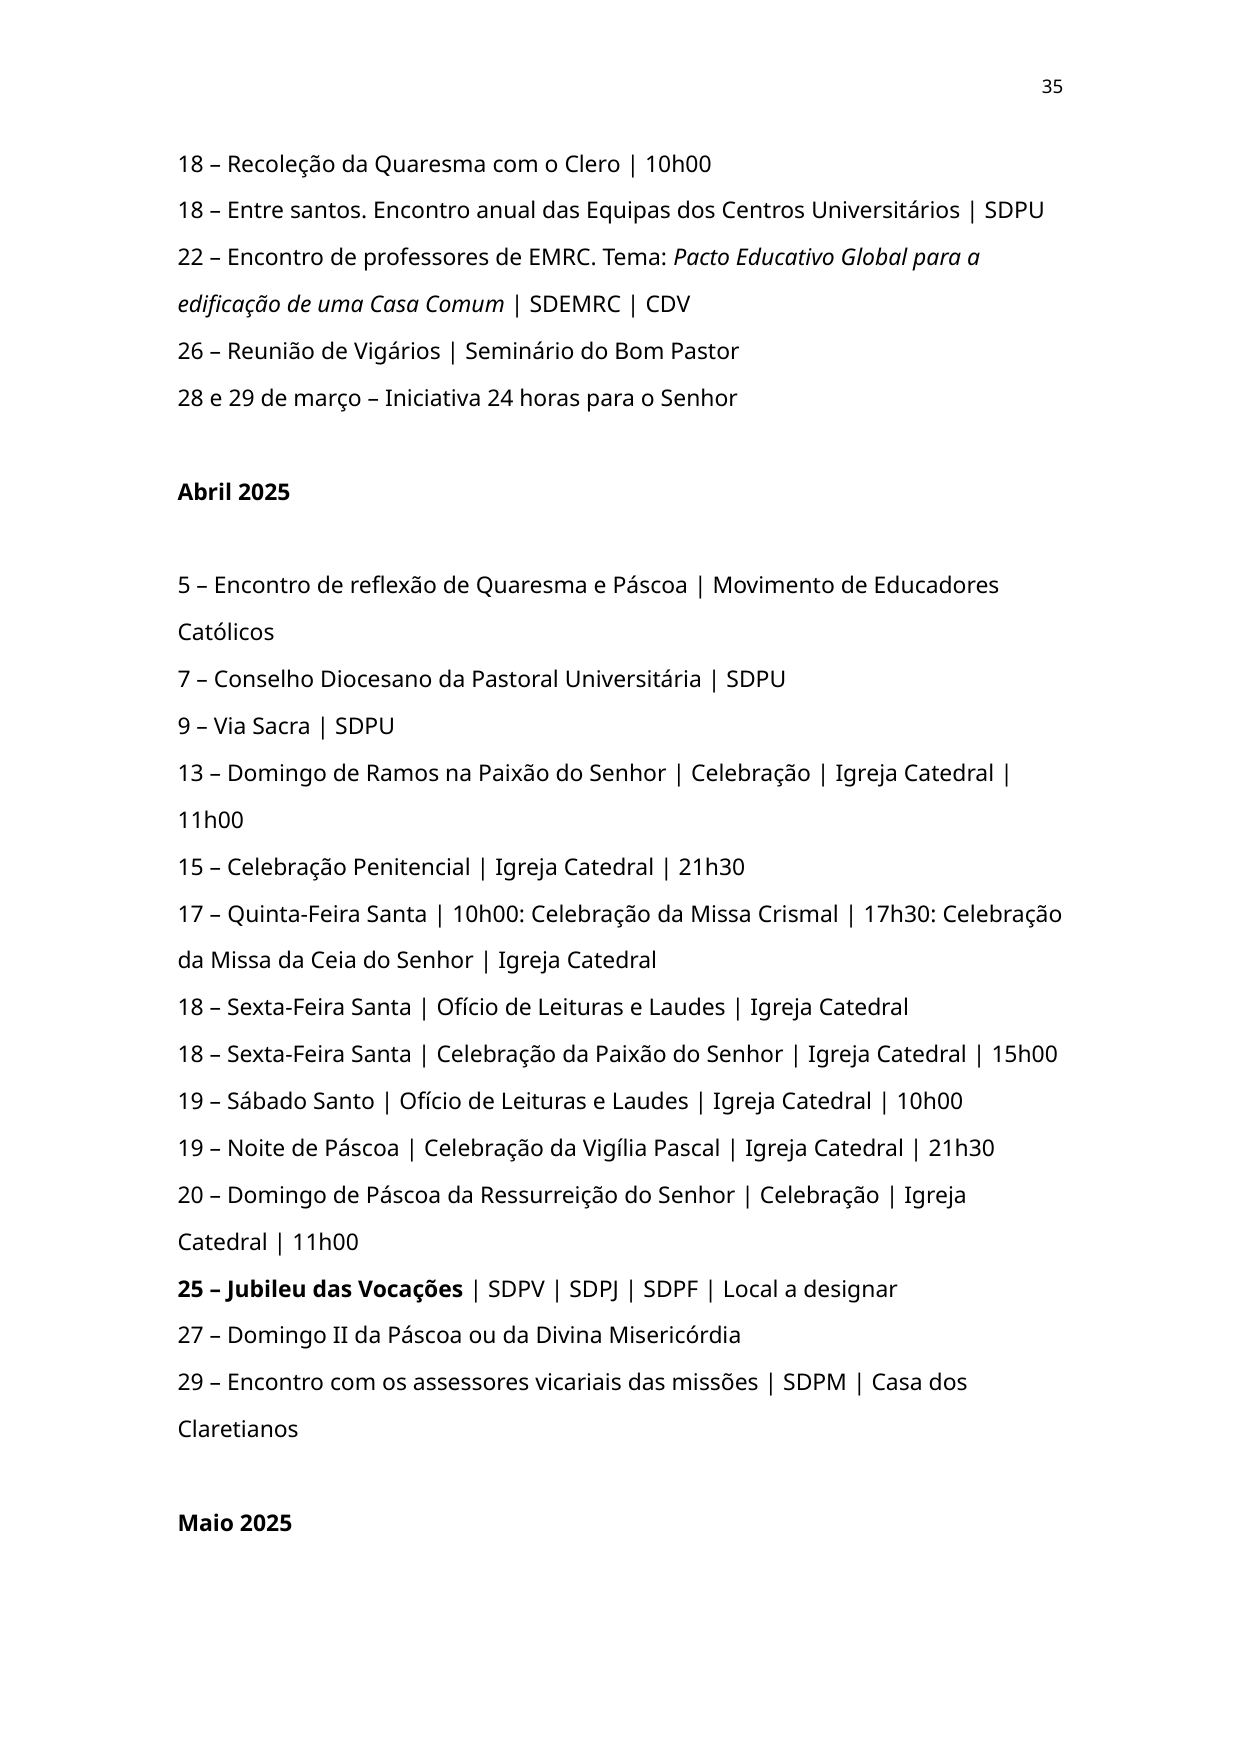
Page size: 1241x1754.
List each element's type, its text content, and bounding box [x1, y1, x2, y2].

text 27 – Domingo II da Páscoa ou da Divina Misericórdia [177, 1319, 1063, 1351]
text 26 – Reunião de Vigários | Seminário do Bom Pastor [177, 335, 1063, 366]
text Abril 2025 [177, 476, 1063, 507]
text 22 – Encontro de professores de EMRC. Tema: Pacto Educativo Global para a edificação de uma Casa Comum | SDEMRC | CDV [177, 241, 1063, 319]
text 15 – Celebração Penitencial | Igreja Catedral | 21h30 [177, 851, 1063, 882]
text 7 – Conselho Diocesano da Pastoral Universitária | SDPU [177, 663, 1063, 694]
text 5 – Encontro de reflexão de Quaresma e Páscoa | Movimento de Educadores Católicos [177, 569, 1063, 648]
text Maio 2025 [177, 1507, 1063, 1538]
text 18 – Sexta-Feira Santa | Ofício de Leituras e Laudes | Igreja Catedral [177, 991, 1063, 1023]
text 13 – Domingo de Ramos na Paixão do Senhor | Celebração | Igreja Catedral | 11h00 [177, 757, 1063, 835]
text 18 – Recoleção da Quaresma com o Clero | 10h00 [177, 148, 1063, 179]
text 28 e 29 de março – Iniciativa 24 horas para o Senhor [177, 382, 1063, 413]
text 18 – Entre santos. Encontro anual das Equipas dos Centros Universitários | SDPU [177, 194, 1063, 226]
text 18 – Sexta-Feira Santa | Celebração da Paixão do Senhor | Igreja Catedral | 15h00 [177, 1038, 1063, 1069]
text 19 – Noite de Páscoa | Celebração da Vigília Pascal | Igreja Catedral | 21h30 [177, 1132, 1063, 1163]
text 19 – Sábado Santo | Ofício de Leituras e Laudes | Igreja Catedral | 10h00 [177, 1085, 1063, 1116]
text 29 – Encontro com os assessores vicariais das missões | SDPM | Casa dos Claretianos [177, 1366, 1063, 1444]
text 25 – Jubileu das Vocações | SDPV | SDPJ | SDPF | Local a designar [177, 1273, 1063, 1304]
text 9 – Via Sacra | SDPU [177, 710, 1063, 741]
text 17 – Quinta-Feira Santa | 10h00: Celebração da Missa Crismal | 17h30: Celebração da Missa da Ceia do Senhor | Igreja Catedral [177, 898, 1063, 976]
text 20 – Domingo de Páscoa da Ressurreição do Senhor | Celebração | Igreja Catedral | 11h00 [177, 1179, 1063, 1257]
